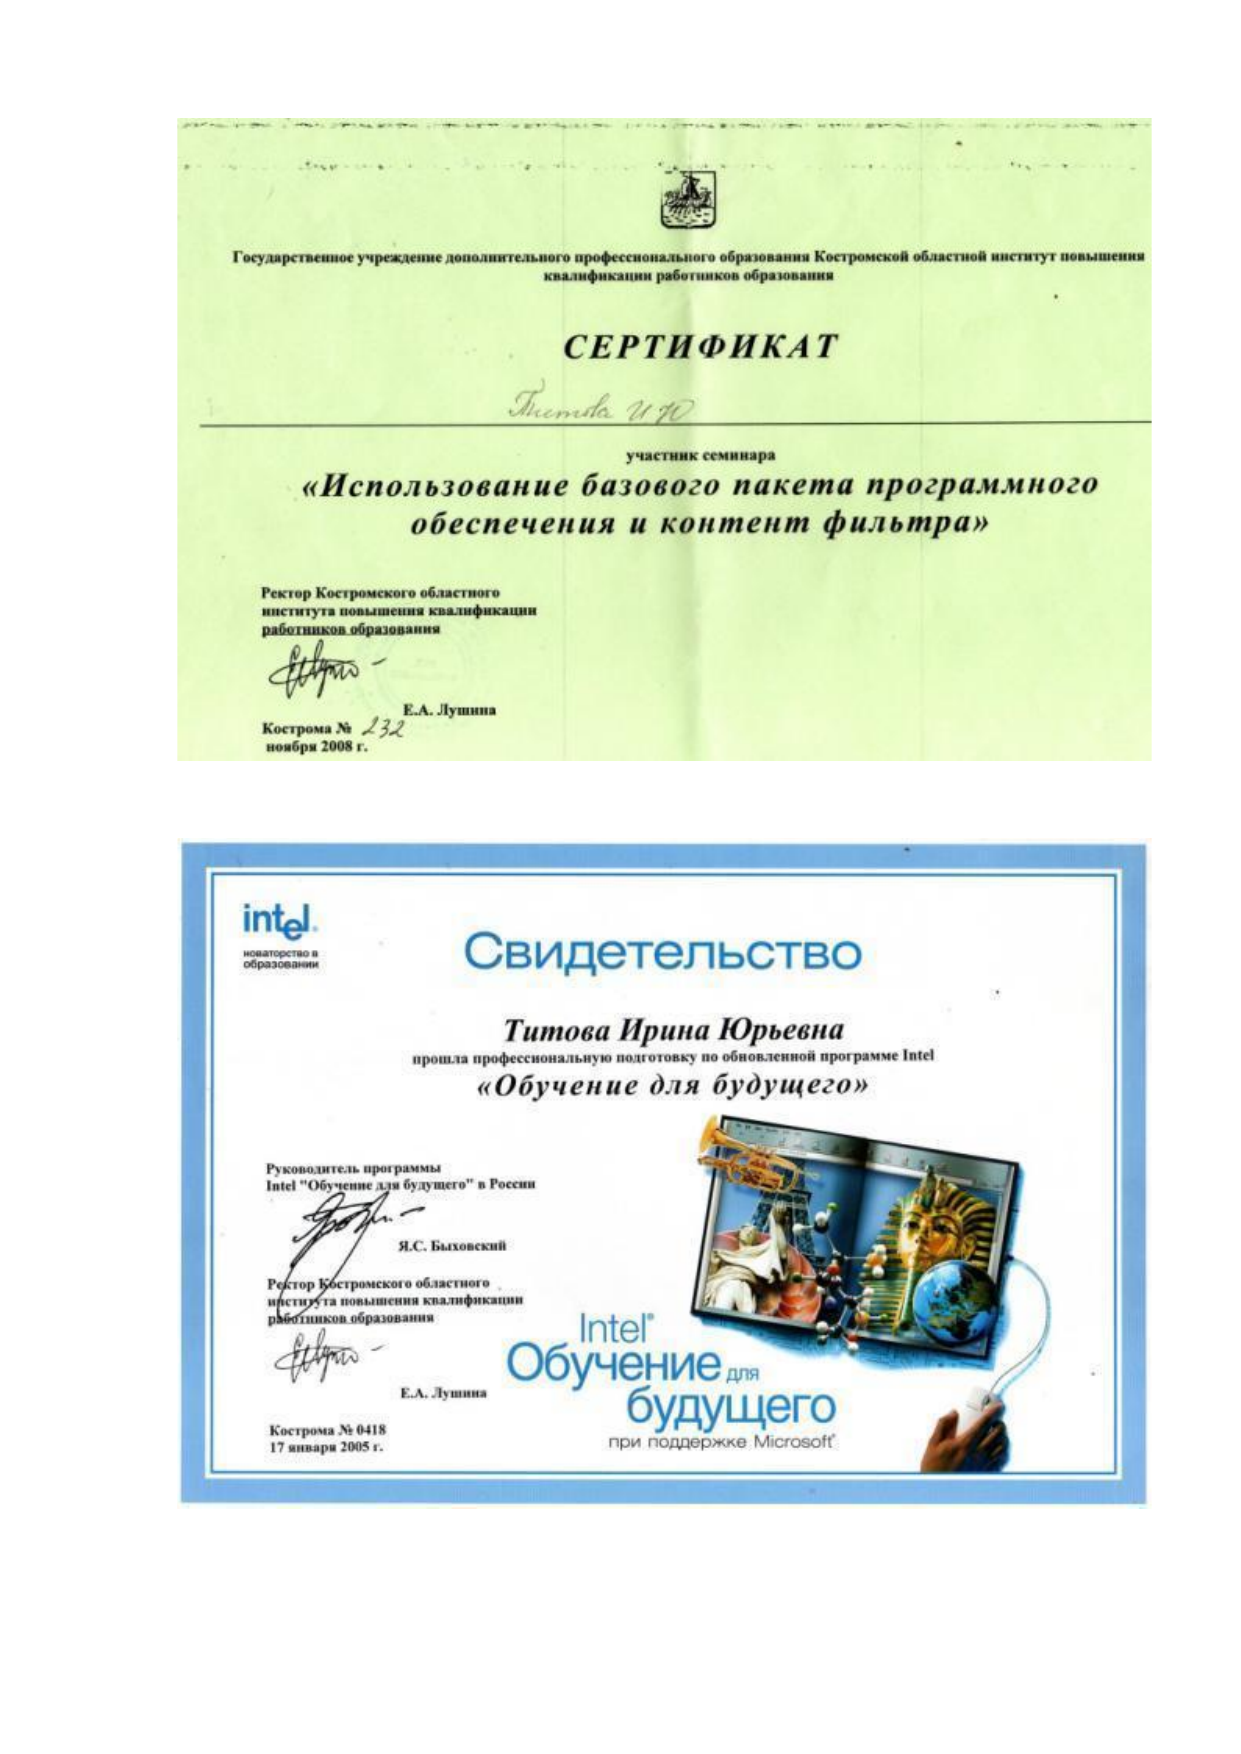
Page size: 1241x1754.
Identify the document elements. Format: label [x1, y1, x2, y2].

picture [177, 118, 1152, 761]
picture [177, 838, 1152, 1509]
